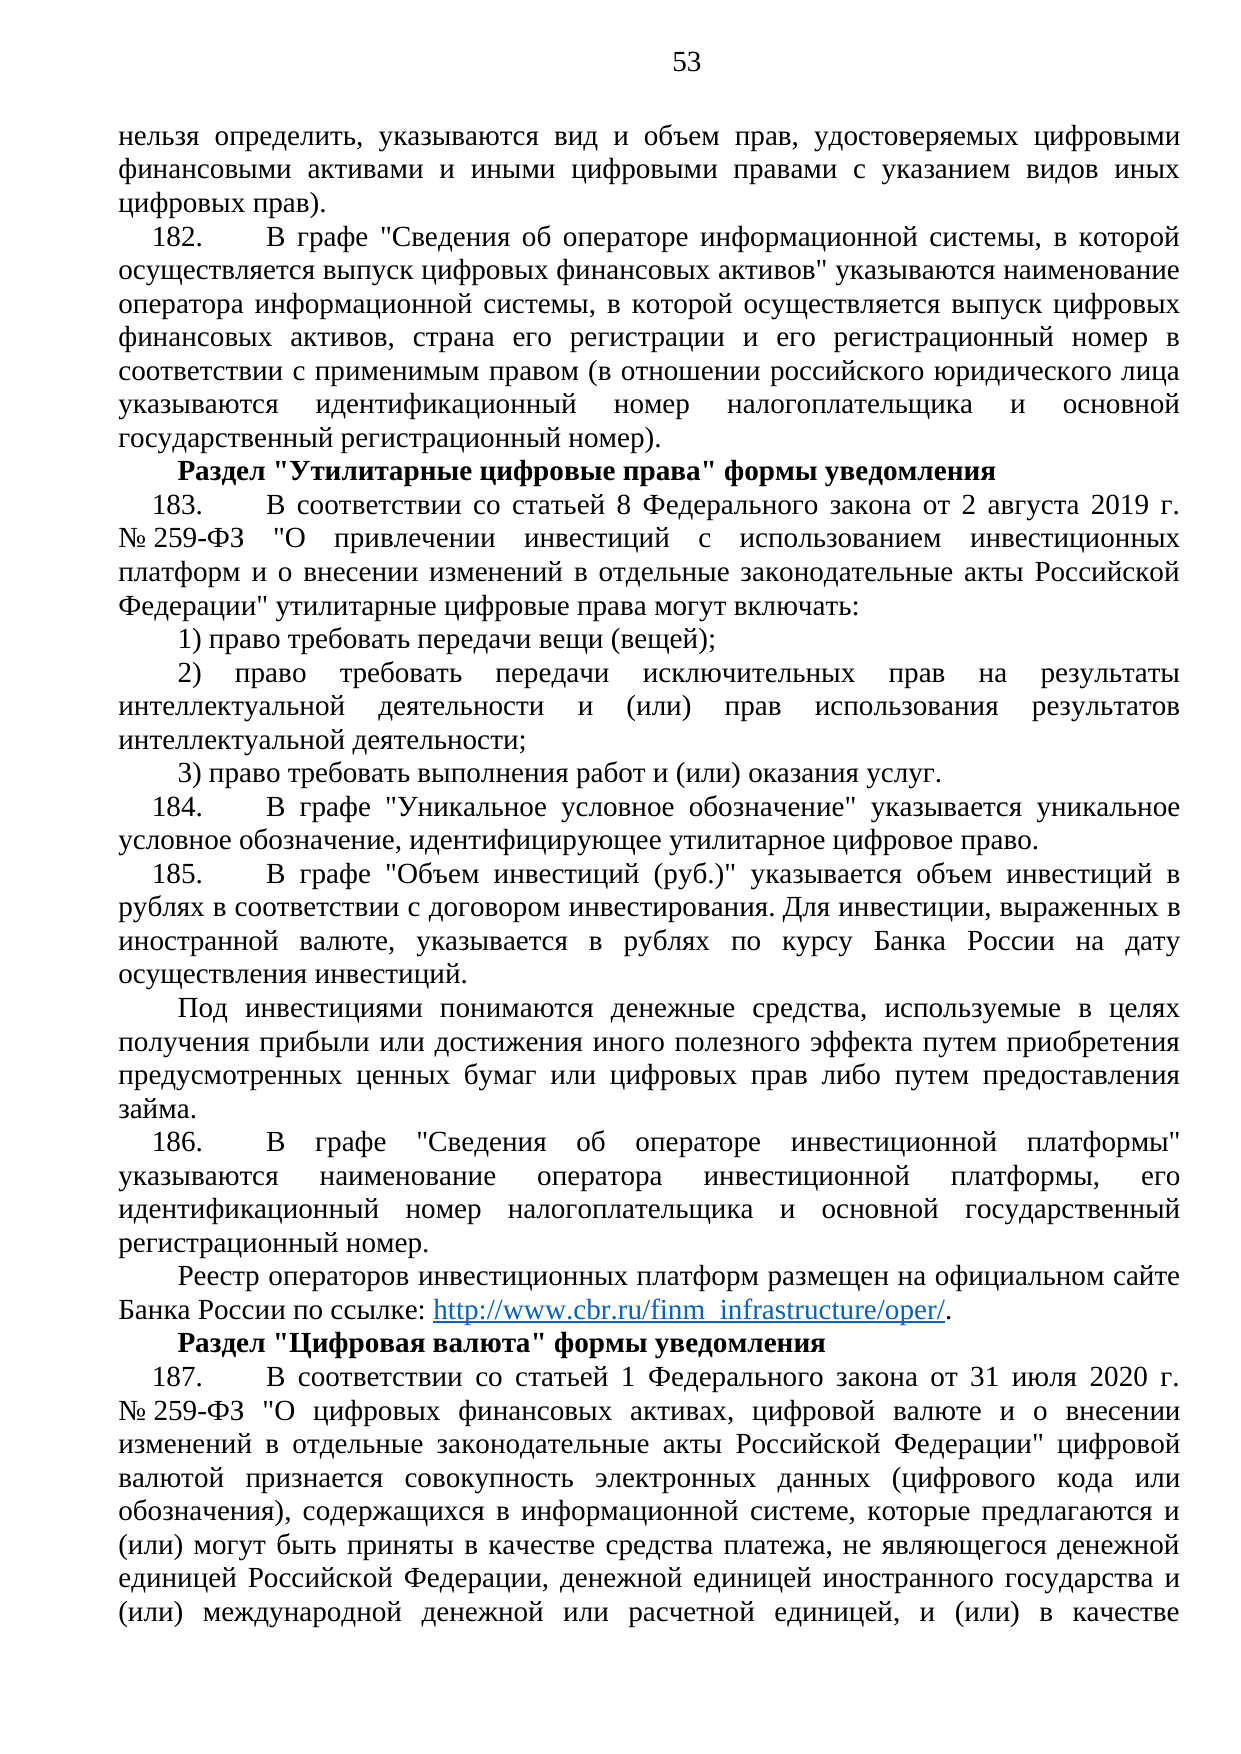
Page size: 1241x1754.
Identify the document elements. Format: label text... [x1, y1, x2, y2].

list В графе "Сведения об операторе инвестиционной платформы" указываются наименование оператора инвестиционной платформы, его идентификационный номер налогоплательщика и основной государственный регистрационный номер. [118, 1124, 1181, 1258]
list В соответствии со статьей 8 Федерального закона от 2 августа 2019 г. № 259-ФЗ "О привлечении инвестиций с использованием инвестиционных платформ и о внесении изменений в отдельные законодательные акты Российской Федерации" утилитарные цифровые права могут включать: [118, 487, 1181, 621]
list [118, 1359, 1181, 1627]
list 2) право требовать передачи исключительных прав на результаты интеллектуальной деятельности и (или) прав использования результатов интеллектуальной деятельности; [118, 655, 1181, 755]
list Раздел "Цифровая валюта" формы уведомления [118, 1326, 1181, 1359]
list В графе "Уникальное условное обозначение" указывается уникальное условное обозначение, идентифицирующее утилитарное цифровое право. [118, 789, 1181, 856]
list 1) право требовать передачи вещи (вещей); [118, 621, 1181, 655]
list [118, 118, 1181, 219]
list Реестр операторов инвестиционных платформ размещен на официальном сайте Банка России по ссылке: http://www.cbr.ru/finm_infrastructure/oper/. [118, 1258, 1181, 1326]
list В графе "Сведения об операторе информационной системы, в которой осуществляется выпуск цифровых финансовых активов" указываются наименование оператора информационной системы, в которой осуществляется выпуск цифровых финансовых активов, страна его регистрации и его регистрационный номер в соответствии с применимым правом (в отношении российского юридического лица указываются идентификационный номер налогоплательщика и основной государственный регистрационный номер). [118, 219, 1181, 453]
list Раздел "Утилитарные цифровые права" формы уведомления [118, 453, 1181, 487]
list В графе "Объем инвестиций (руб.)" указывается объем инвестиций в рублях в соответствии с договором инвестирования. Для инвестиции, выраженных в иностранной валюте, указывается в рублях по курсу Банка России на дату осуществления инвестиций. [118, 856, 1181, 990]
text Под инвестициями понимаются денежные средства, используемые в целях получения прибыли или достижения иного полезного эффекта путем приобретения предусмотренных ценных бумаг или цифровых прав либо путем предоставления займа. [118, 990, 1181, 1124]
list 3) право требовать выполнения работ и (или) оказания услуг. [118, 755, 1181, 789]
